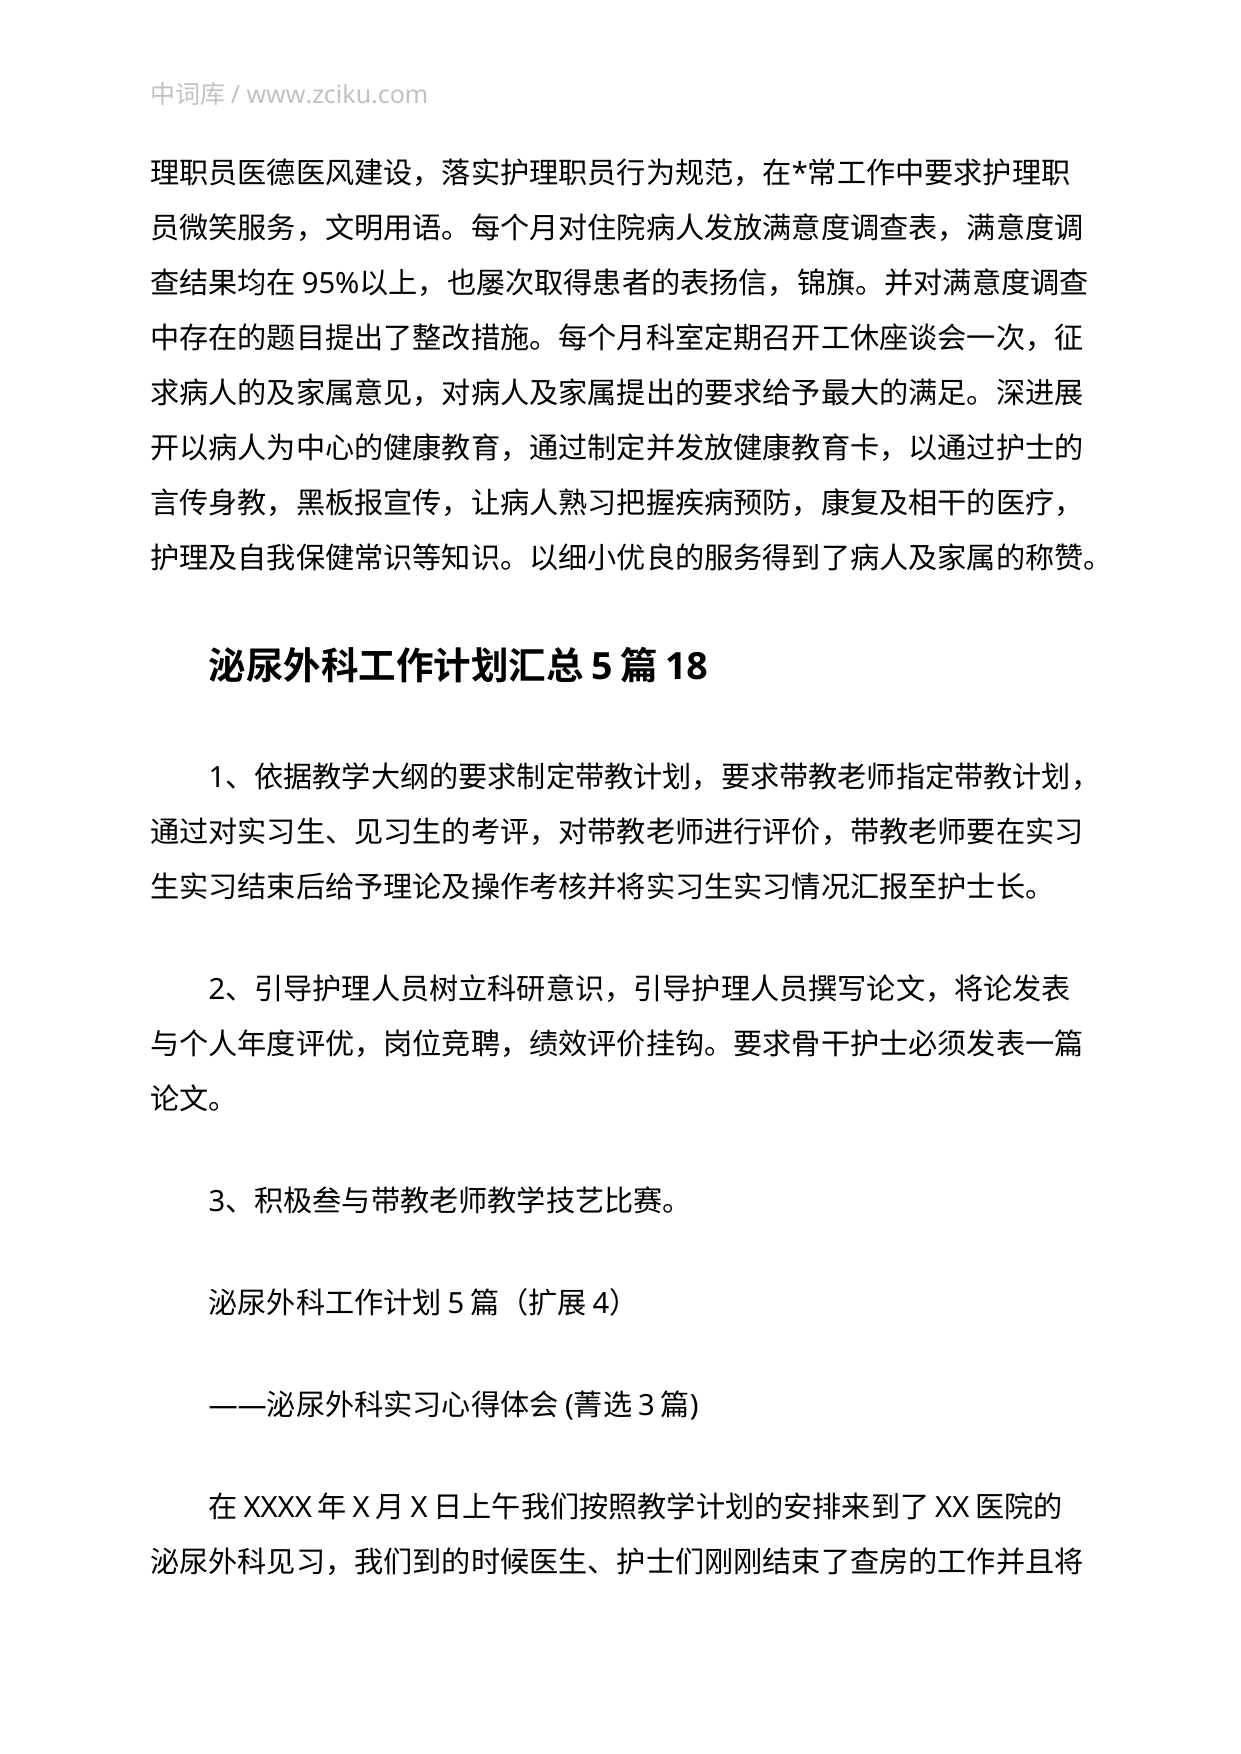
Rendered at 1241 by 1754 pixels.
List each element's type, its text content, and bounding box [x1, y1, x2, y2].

text 1、依据教学大纲的要求制定带教计划，要求带教老师指定带教计划，通过对实习生、见习生的考评，对带教老师进行评价，带教老师要在实习生实习结束后给予理论及操作考核并将实习生实习情况汇报至护士长。 [150, 754, 1090, 906]
text 3、积极叁与带教老师教学技艺比赛。 [150, 1177, 1090, 1219]
text 泌尿外科工作计划5篇（扩展4） [150, 1279, 1090, 1322]
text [150, 150, 1090, 577]
text 泌尿外科工作计划汇总5篇18 [150, 636, 1090, 691]
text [150, 1483, 1090, 1580]
text ——泌尿外科实习心得体会 (菁选3篇) [150, 1381, 1090, 1423]
text 2、引导护理人员树立科研意识，引导护理人员撰写论文，将论发表与个人年度评优，岗位竞聘，绩效评价挂钩。要求骨干护士必须发表一篇论文。 [150, 966, 1090, 1118]
